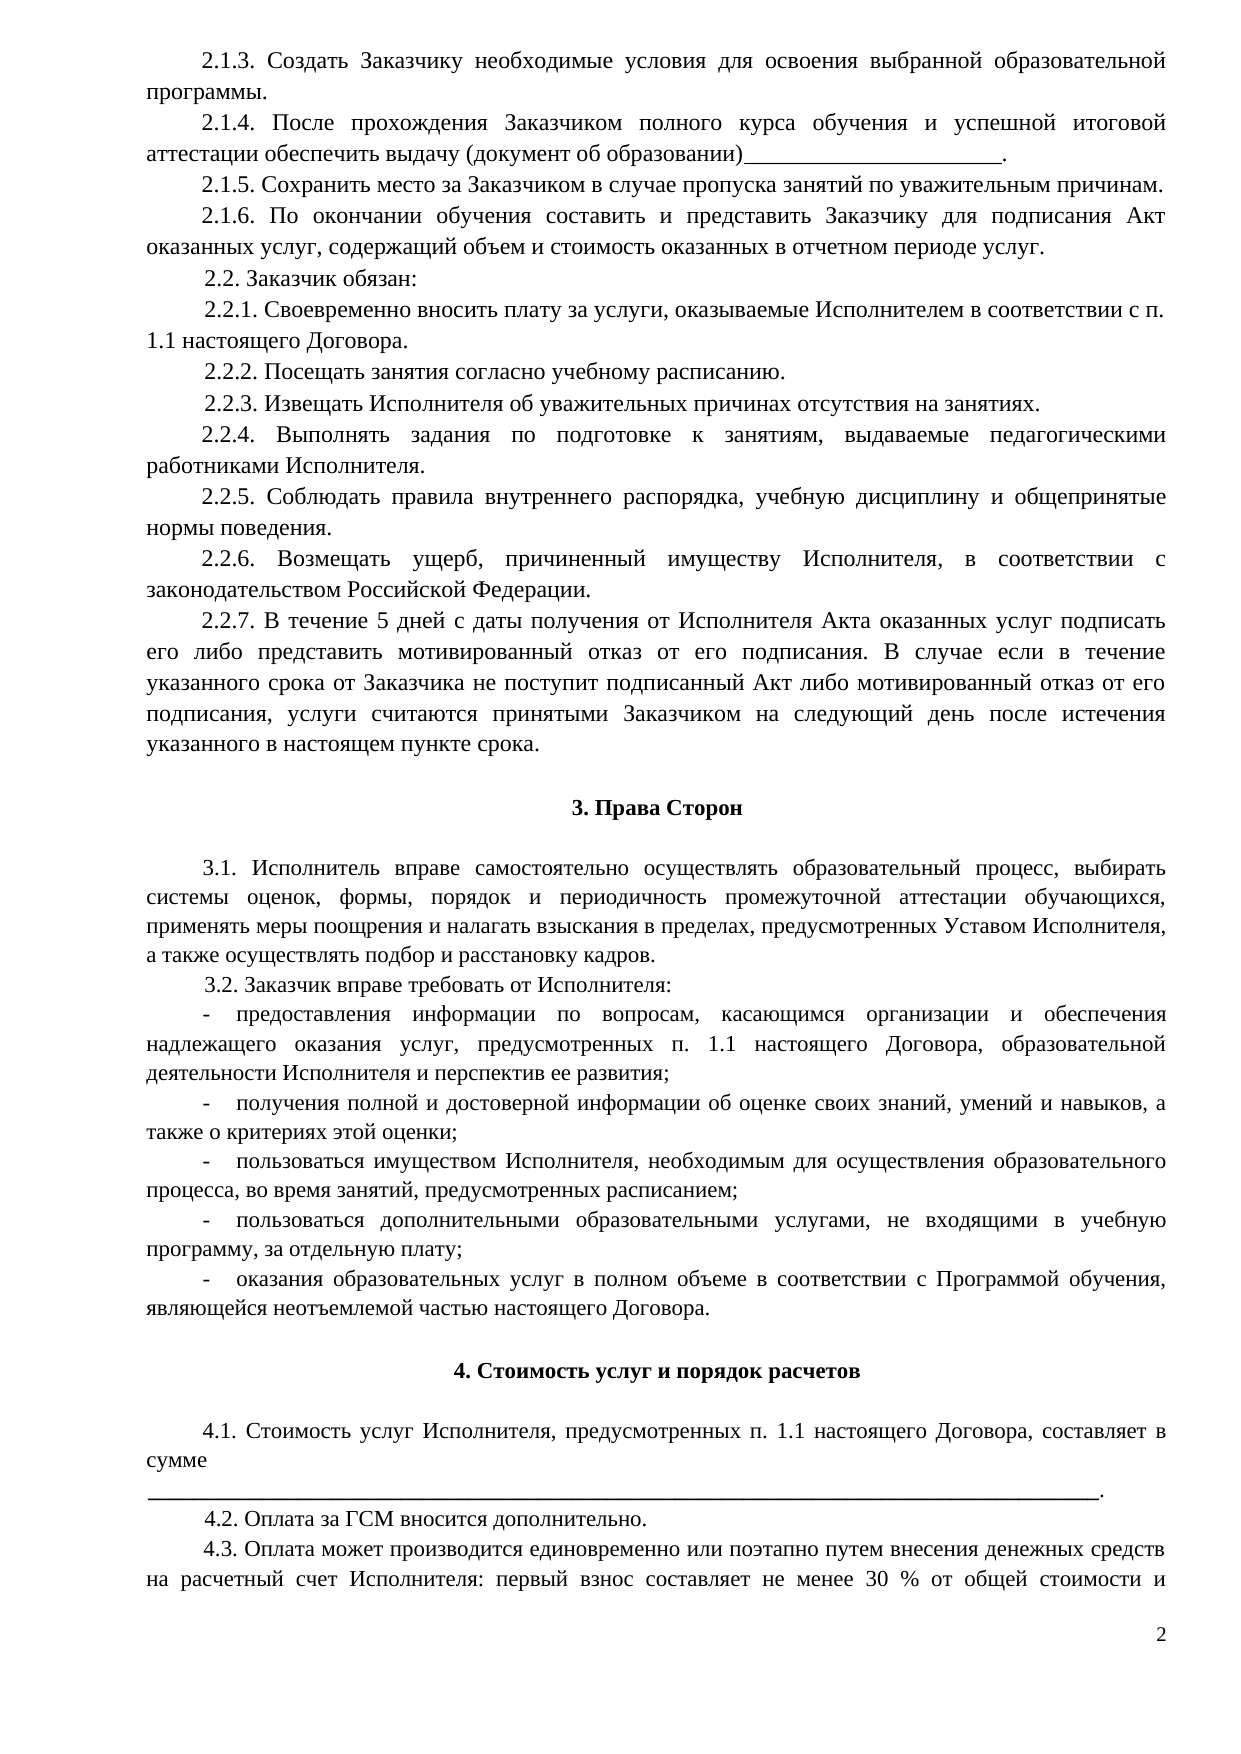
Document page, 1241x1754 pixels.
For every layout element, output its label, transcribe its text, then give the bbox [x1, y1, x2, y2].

text 2.2.6. Возмещать ущерб, причиненный имуществу Исполнителя, в соответствии с законодательством Российской Федерации. [146, 544, 1167, 602]
text 2.2.3. Извещать Исполнителя об уважительных причинах отсутствия на занятиях. [204, 388, 1167, 416]
list оказания образовательных услуг в полном объеме в соответствии с Программой обучения, являющейся неотъемлемой частью настоящего Договора. [146, 1265, 1168, 1321]
text 2.2.4. Выполнять задания по подготовке к занятиям, выдаваемые педагогическими работниками Исполнителя. [146, 420, 1167, 478]
list пользоваться имуществом Исполнителя, необходимым для осуществления образовательного процесса, во время занятий, предусмотренных расписанием; [146, 1147, 1168, 1203]
text 2.1.6. По окончании обучения составить и представить Заказчику для подписания Акт оказанных услуг, содержащий объем и стоимость оказанных в отчетном периоде услуг. [146, 201, 1167, 260]
subtitle 4. Стоимость услуг и порядок расчетов [197, 1358, 1118, 1384]
list пользоваться дополнительными образовательными услугами, не входящими в учебную программу, за отдельную плату; [146, 1206, 1168, 1262]
list получения полной и достоверной информации об оценке своих знаний, умений и навыков, а также о критериях этой оценки; [146, 1088, 1168, 1144]
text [146, 1535, 1168, 1591]
text 2.2.1. Своевременно вносить плату за услуги, оказываемые Исполнителем в соответствии с п. [204, 295, 1167, 322]
text 3.2. Заказчик вправе требовать от Исполнителя: [204, 971, 1168, 997]
text 1.1 настоящего Договора. [146, 326, 1167, 354]
list предоставления информации по вопросам, касающимся организации и обеспечения надлежащего оказания услуг, предусмотренных п. 1.1 настоящего Договора, образовательной деятельности Исполнителя и перспектив ее развития; [146, 1001, 1168, 1085]
text 2.2.2. Посещать занятия согласно учебному расписанию. [204, 357, 1167, 385]
text 4.1. Стоимость услуг Исполнителя, предусмотренных п. 1.1 настоящего Договора, составляет в сумме [146, 1417, 1168, 1473]
text ___________________________________________________________________________________. 4.2. Оплата за ГСМ вносится дополнительно. [148, 1476, 1144, 1532]
text 2.1.3. Создать Заказчику необходимые условия для освоения выбранной образовательной программы. [146, 46, 1167, 104]
subtitle 3. Права Сторон [197, 794, 1118, 821]
text 2.1.4. После прохождения Заказчиком полного курса обучения и успешной итоговой аттестации обеспечить выдачу (документ об образовании) _____________________. [146, 108, 1167, 167]
text 2.2. Заказчик обязан: [204, 263, 1167, 291]
text 2.2.7. В течение 5 дней с даты получения от Исполнителя Акта оказанных услуг подписать его либо представить мотивированный отказ от его подписания. В случае если в течение указанного срока от Заказчика не поступит подписанный Акт либо мотивированный отказ от его подписания, услуги считаются принятыми Заказчиком на следующий день после истечения указанного в настоящем пункте срока. [146, 606, 1167, 757]
text 2.2.5. Соблюдать правила внутреннего распорядка, учебную дисциплину и общепринятые нормы поведения. [146, 482, 1167, 540]
text 3.1. Исполнитель вправе самостоятельно осуществлять образовательный процесс, выбирать системы оценок, формы, порядок и периодичность промежуточной аттестации обучающихся, применять меры поощрения и налагать взыскания в пределах, предусмотренных Уставом Исполнителя, а также осуществлять подбор и расстановку кадров. [146, 854, 1168, 967]
text 2.1.5. Сохранить место за Заказчиком в случае пропуска занятий по уважительным причинам. [146, 170, 1167, 198]
